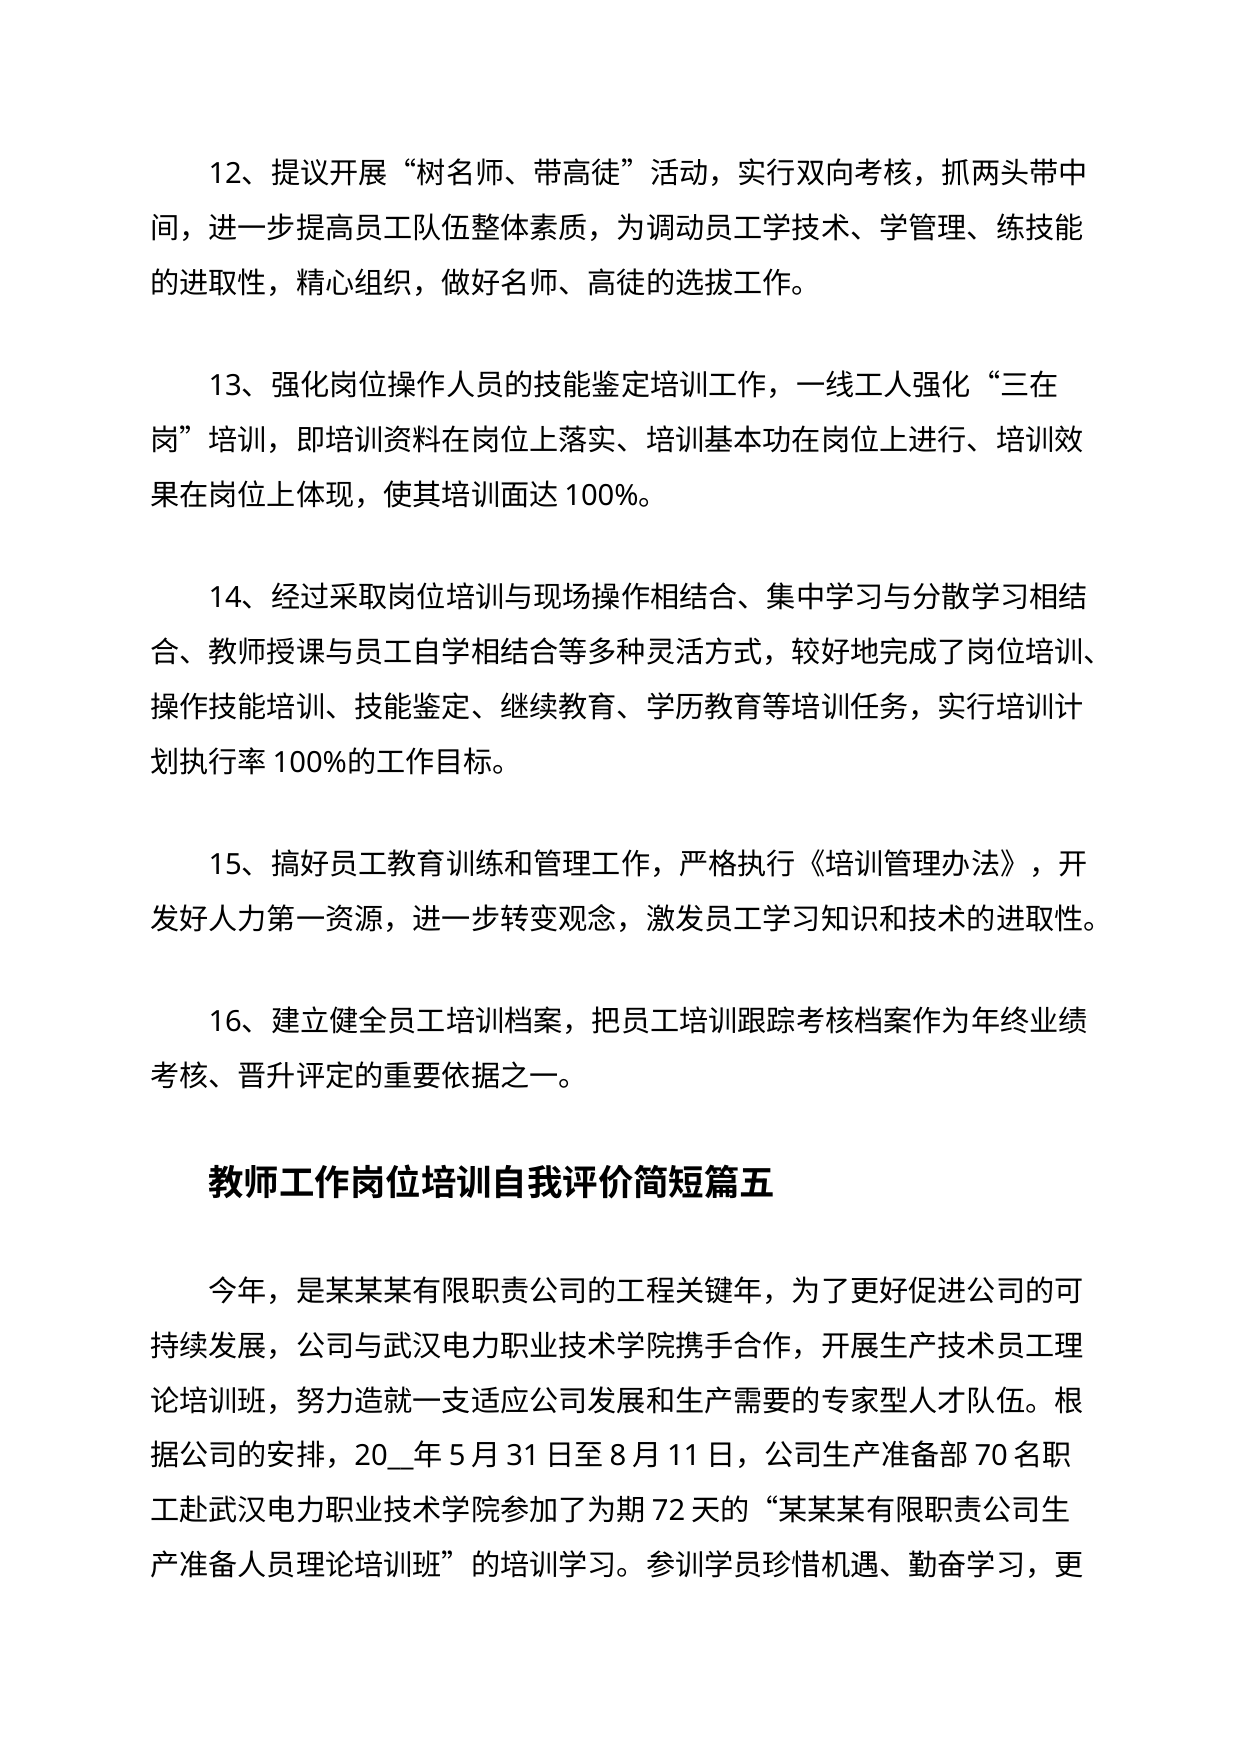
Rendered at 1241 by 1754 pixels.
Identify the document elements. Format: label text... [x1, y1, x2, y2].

text 13、强化岗位操作人员的技能鉴定培训工作，一线工人强化“三在岗”培训，即培训资料在岗位上落实、培训基本功在岗位上进行、培训效果在岗位上体现，使其培训面达100%。 [150, 362, 1090, 514]
text 16、建立健全员工培训档案，把员工培训跟踪考核档案作为年终业绩考核、晋升评定的重要依据之一。 [150, 997, 1090, 1094]
text 12、提议开展“树名师、带高徒”活动，实行双向考核，抓两头带中间，进一步提高员工队伍整体素质，为调动员工学技术、学管理、练技能的进取性，精心组织，做好名师、高徒的选拔工作。 [150, 150, 1090, 302]
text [150, 1267, 1090, 1584]
text 15、搞好员工教育训练和管理工作，严格执行《培训管理办法》，开发好人力第一资源，进一步转变观念，激发员工学习知识和技术的进取性。 [150, 840, 1090, 938]
text 教师工作岗位培训自我评价简短篇五 [150, 1154, 1090, 1205]
text 14、经过采取岗位培训与现场操作相结合、集中学习与分散学习相结合、教师授课与员工自学相结合等多种灵活方式，较好地完成了岗位培训、操作技能培训、技能鉴定、继续教育、学历教育等培训任务，实行培训计划执行率100%的工作目标。 [150, 573, 1090, 781]
